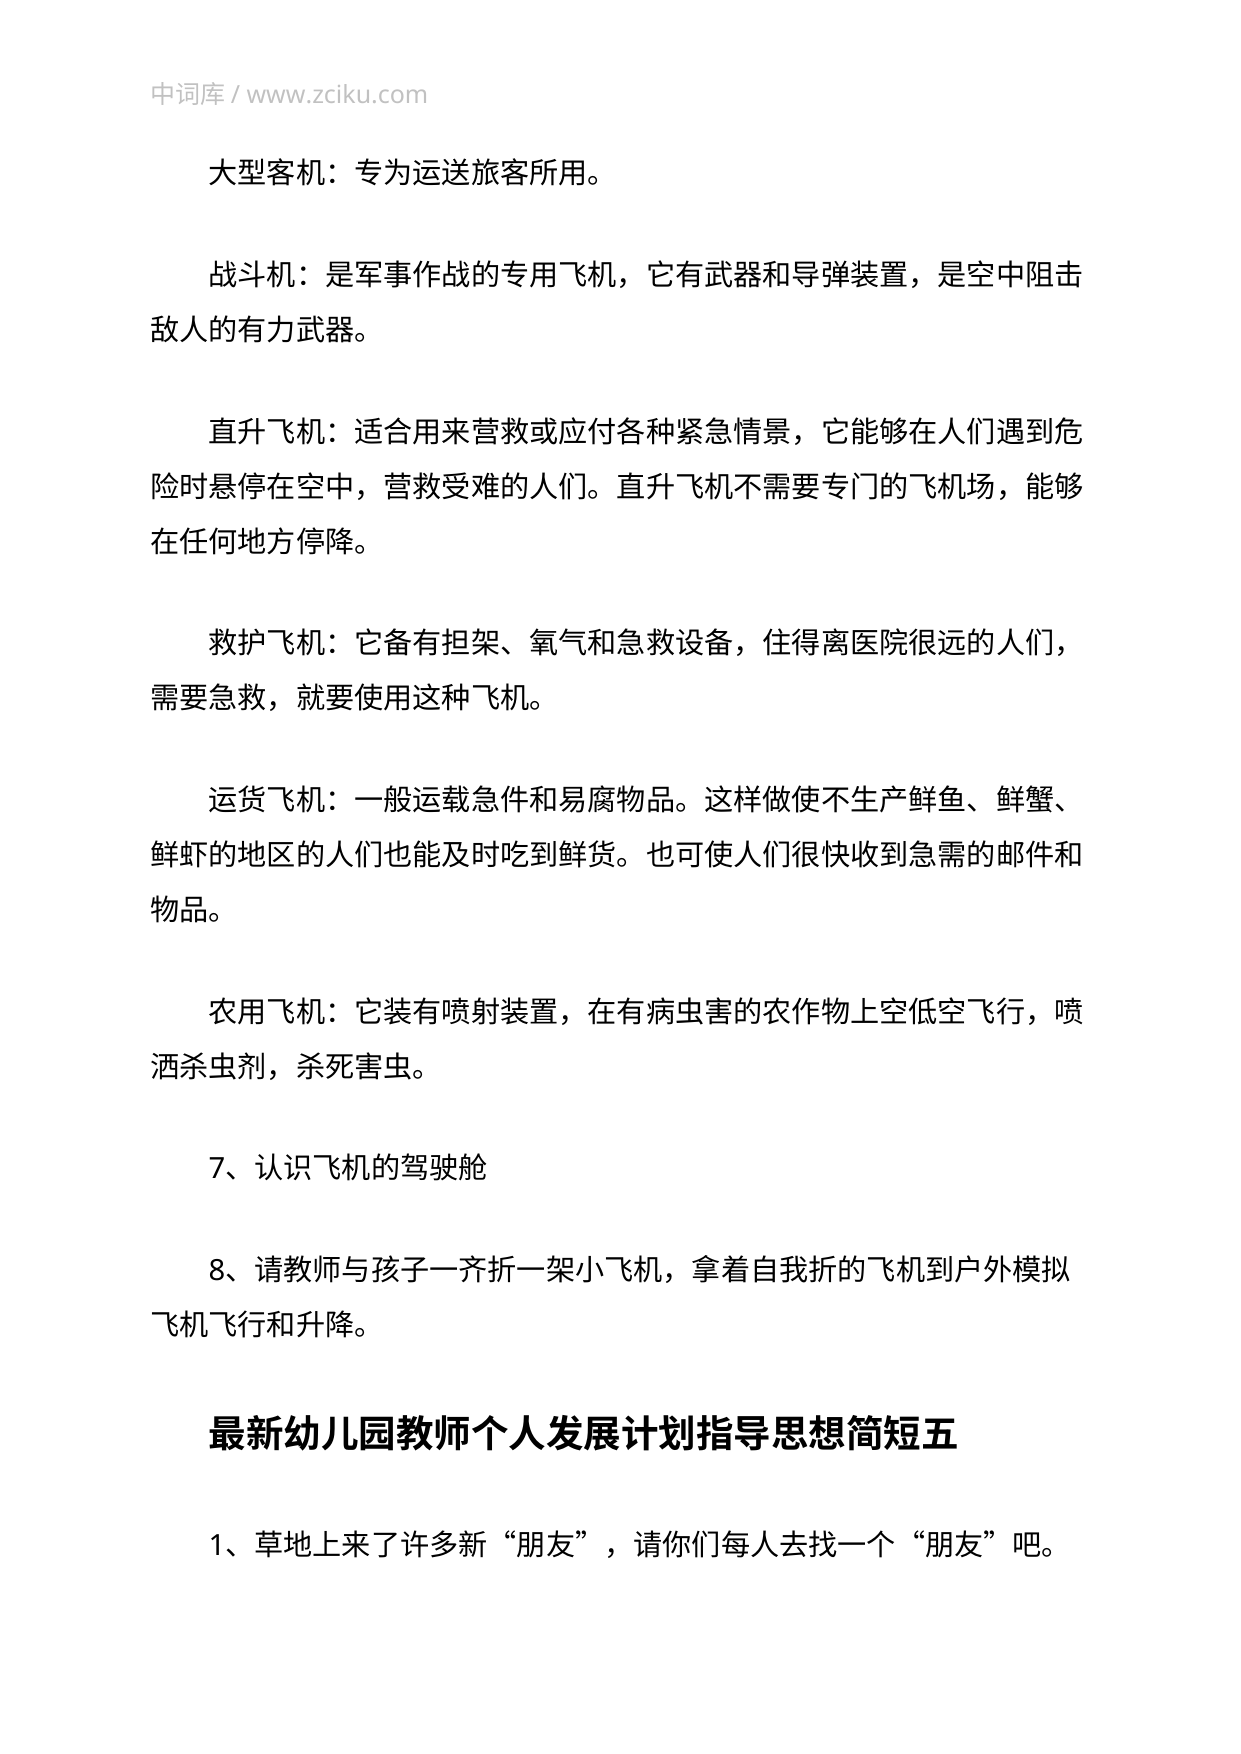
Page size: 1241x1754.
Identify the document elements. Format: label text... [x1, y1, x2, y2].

text 运货飞机：一般运载急件和易腐物品。这样做使不生产鲜鱼、鲜蟹、鲜虾的地区的人们也能及时吃到鲜货。也可使人们很快收到急需的邮件和物品。 [150, 777, 1090, 929]
text 农用飞机：它装有喷射装置，在有病虫害的农作物上空低空飞行，喷洒杀虫剂，杀死害虫。 [150, 988, 1090, 1085]
text 战斗机：是军事作战的专用飞机，它有武器和导弹装置，是空中阻击敌人的有力武器。 [150, 252, 1090, 349]
text 最新幼儿园教师个人发展计划指导思想简短五 [150, 1404, 1090, 1458]
text 救护飞机：它备有担架、氧气和急救设备，住得离医院很远的人们，需要急救，就要使用这种飞机。 [150, 620, 1090, 717]
text 8、请教师与孩子一齐折一架小飞机，拿着自我折的飞机到户外模拟飞机飞行和升降。 [150, 1247, 1090, 1344]
text 直升飞机：适合用来营救或应付各种紧急情景，它能够在人们遇到危险时悬停在空中，营救受难的人们。直升飞机不需要专门的飞机场，能够在任何地方停降。 [150, 408, 1090, 561]
text 1、草地上来了许多新“朋友”，请你们每人去找一个“朋友”吧。 [150, 1521, 1090, 1563]
text 7、认识飞机的驾驶舱 [150, 1145, 1090, 1187]
text 大型客机：专为运送旅客所用。 [150, 150, 1090, 192]
